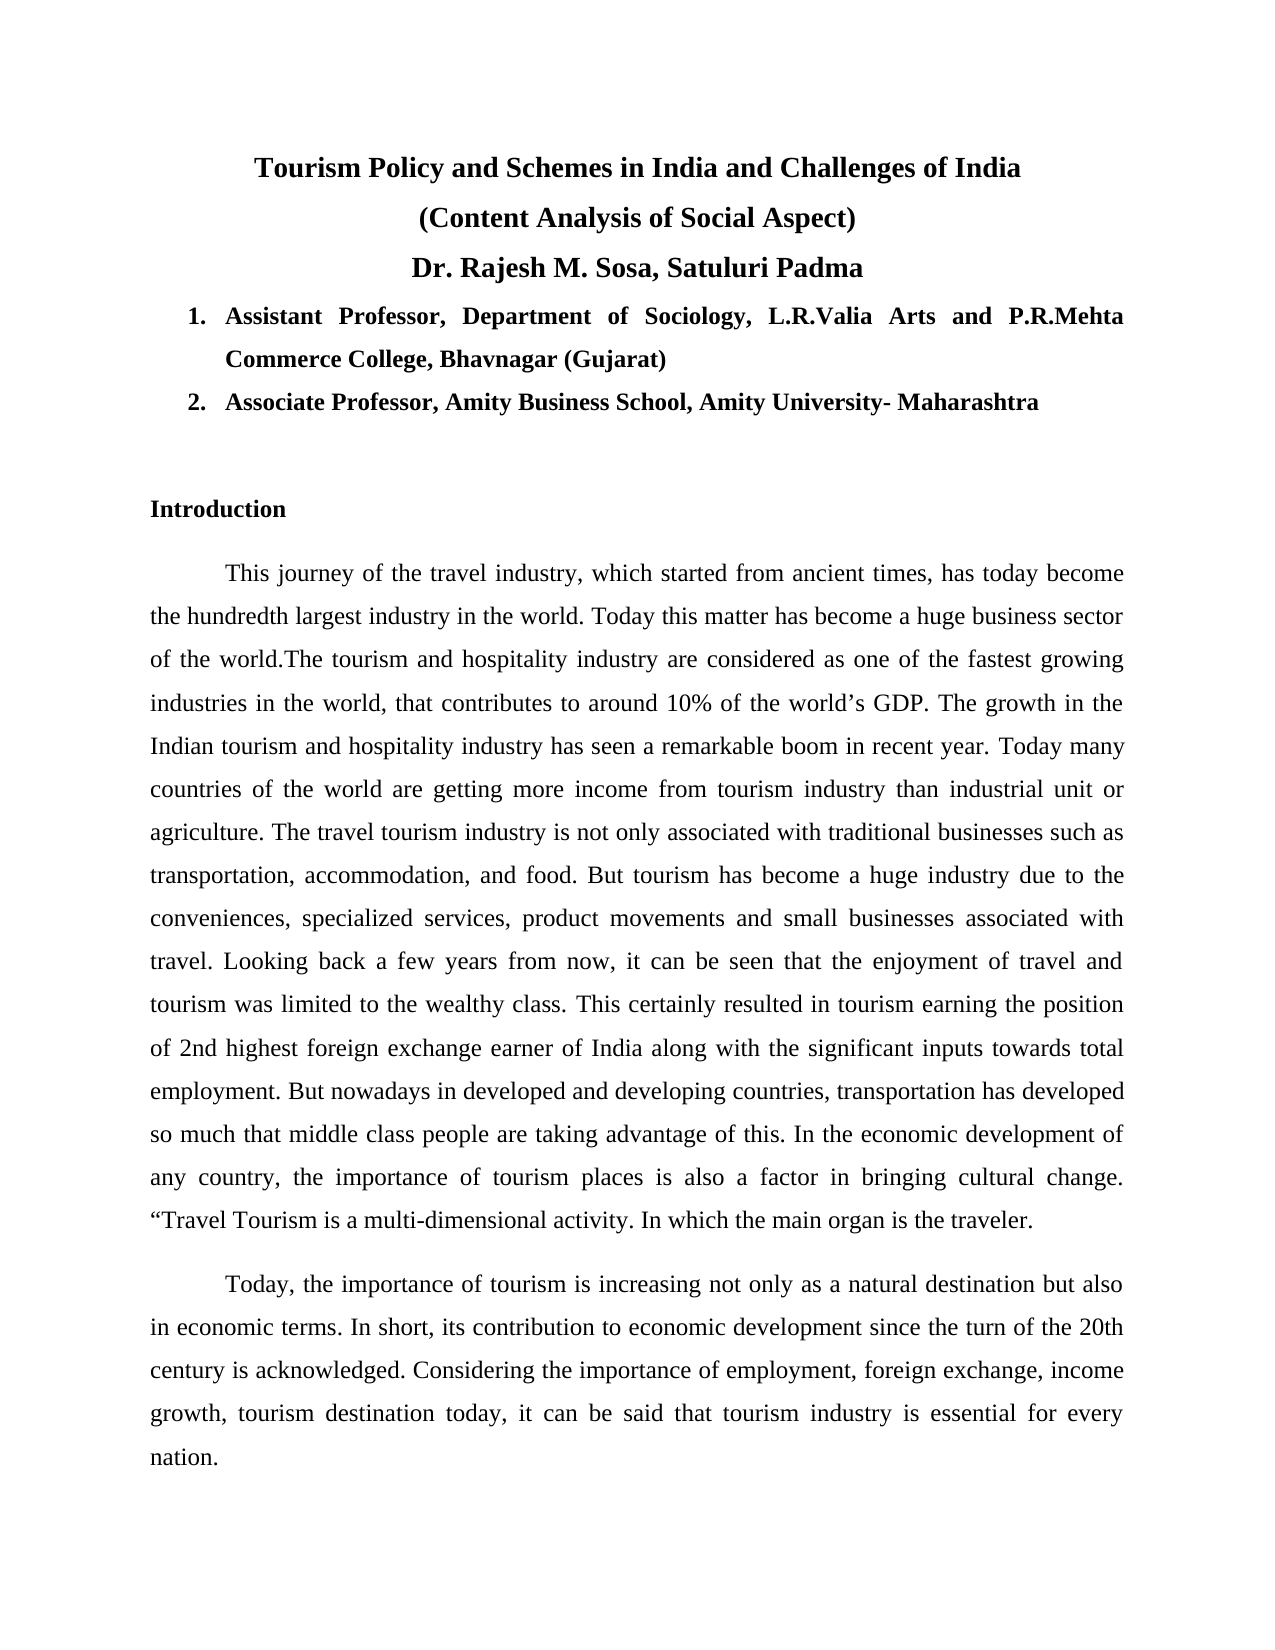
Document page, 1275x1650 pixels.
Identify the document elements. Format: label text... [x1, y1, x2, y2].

text Dr. Rajesh M. Sosa, Satuluri Padma [150, 251, 1125, 284]
text Introduction [150, 494, 1125, 523]
list Assistant Professor, Department of Sociology, L.R.Valia Arts and P.R.Mehta Commerce College, Bhavnagar (Gujarat) [187, 301, 1125, 373]
text (Content Analysis of Social Aspect) [150, 200, 1125, 234]
list Associate Professor, Amity Business School, Amity University- Maharashtra [187, 387, 1125, 416]
text Today, the importance of tourism is increasing not only as a natural destination but also in economic terms. In short, its contribution to economic development since the turn of the 20th century is acknowledged. Considering the importance of employment, foreign exchange, income growth, tourism destination today, it can be said that tourism industry is essential for every nation. [150, 1269, 1125, 1470]
text Tourism Policy and Schemes in India and Challenges of India [150, 150, 1125, 183]
text This journey of the travel industry, which started from ancient times, has today become the hundredth largest industry in the world. Today this matter has become a huge business sector of the world.The tourism and hospitality industry are considered as one of the fastest growing industries in the world, that contributes to around 10% of the world’s GDP. The growth in the Indian tourism and hospitality industry has seen a remarkable boom in recent year. Today many countries of the world are getting more income from tourism industry than industrial unit or agriculture. The travel tourism industry is not only associated with traditional businesses such as transportation, accommodation, and food. But tourism has become a huge industry due to the conveniences, specialized services, product movements and small businesses associated with travel. Looking back a few years from now, it can be seen that the enjoyment of travel and tourism was limited to the wealthy class. This certainly resulted in tourism earning the position of 2nd highest foreign exchange earner of India along with the significant inputs towards total employment. But nowadays in developed and developing countries, transportation has developed so much that middle class people are taking advantage of this. In the economic development of any country, the importance of tourism places is also a factor in bringing cultural change. “Travel Tourism is a multi-dimensional activity. In which the main organ is the traveler. [150, 558, 1125, 1234]
